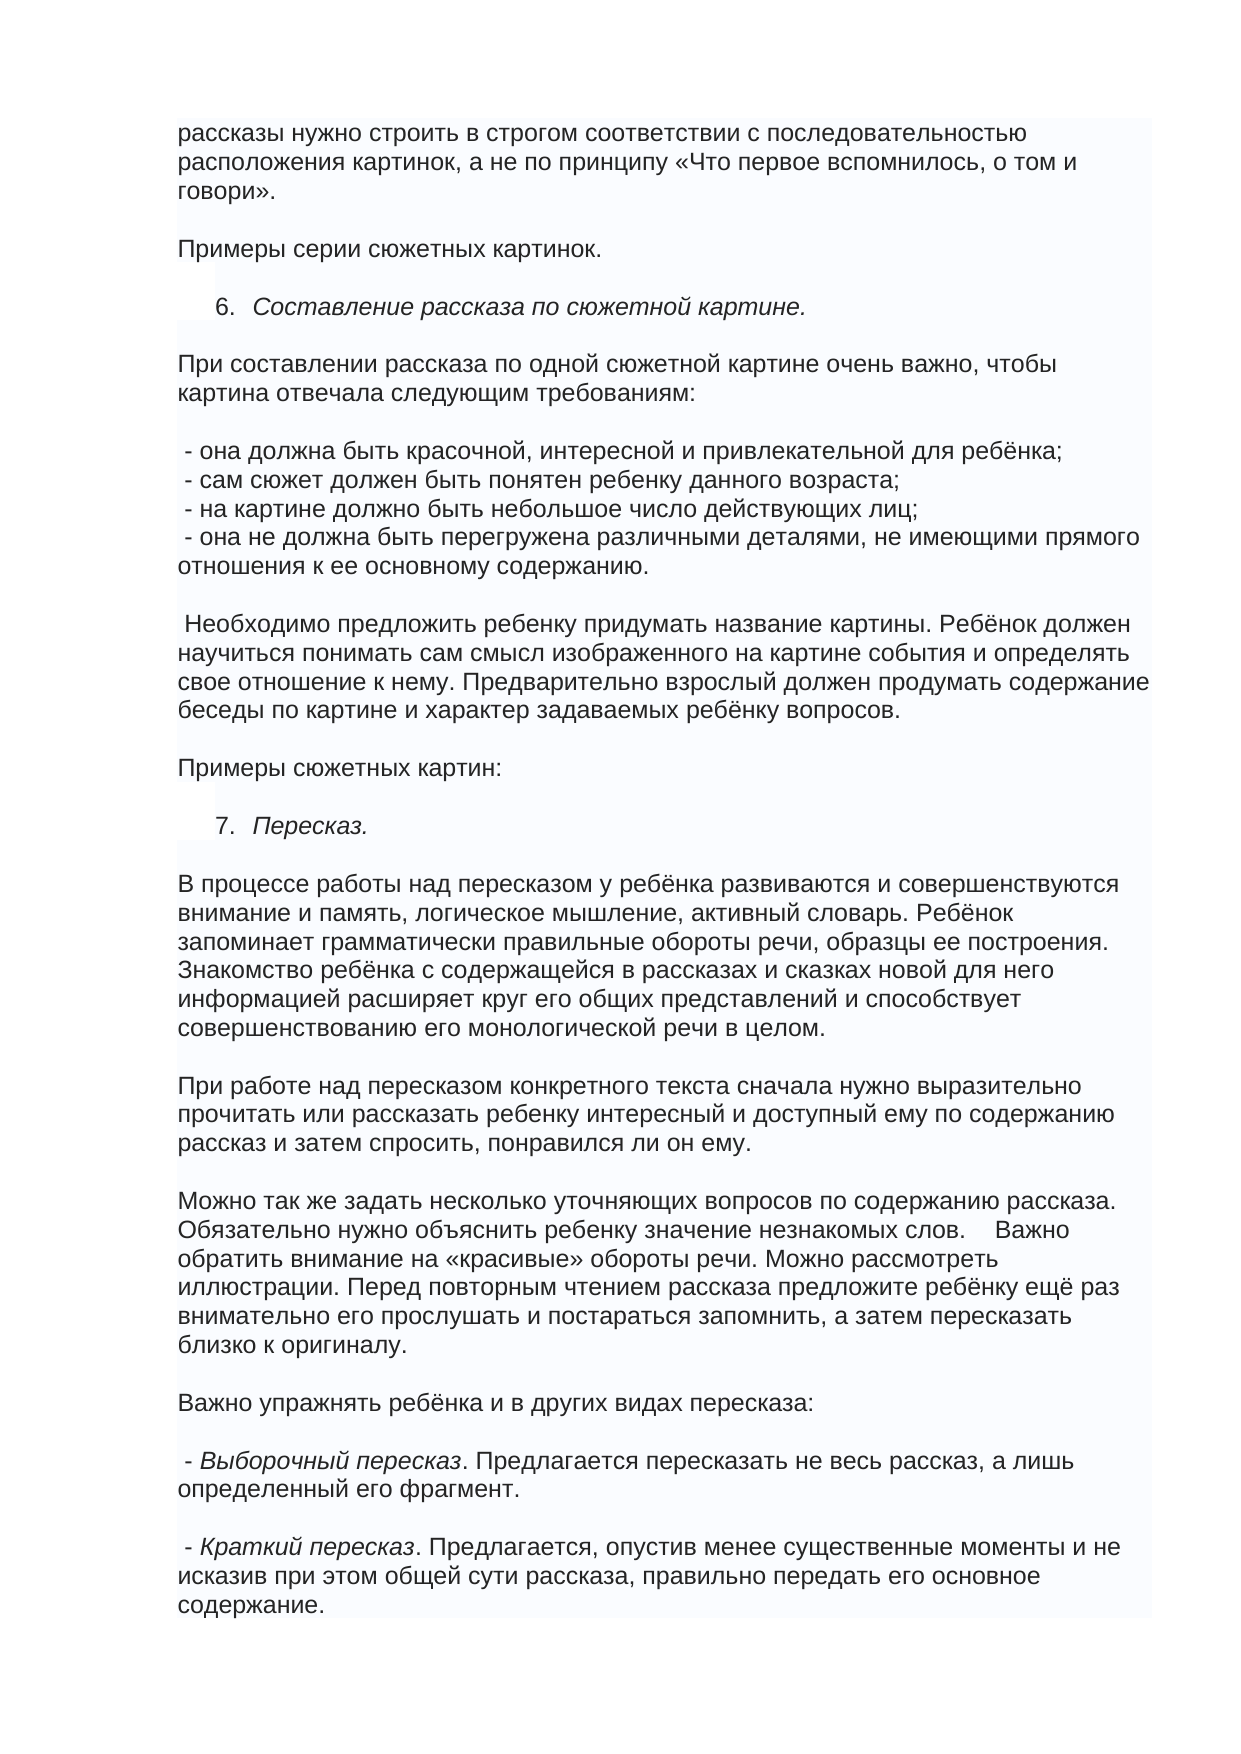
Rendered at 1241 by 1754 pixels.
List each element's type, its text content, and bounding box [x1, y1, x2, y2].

text Примеры серии сюжетных картинок. [177, 233, 1152, 262]
list Пересказ. [215, 811, 1152, 840]
text - она должна быть красочной, интересной и привлекательной для ребёнка; - сам сюжет должен быть понятен ребенку данного возраста; - на картине должно быть небольшое число действующих лиц; - она не должна быть перегружена различными деталями, не имеющими прямого отношения к ее основному содержанию. [177, 436, 1152, 580]
text Необходимо предложить ребенку придумать название картины. Ребёнок должен научиться понимать сам смысл изображенного на картине события и определять свое отношение к нему. Предварительно взрослый должен продумать содержание беседы по картине и характер задаваемых ребёнку вопросов. [177, 609, 1152, 724]
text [177, 118, 1152, 204]
text - Краткий пересказ. Предлагается, опустив менее существенные моменты и не исказив при этом общей сути рассказа, правильно передать его основное содержание. [177, 1532, 1152, 1618]
text При составлении рассказа по одной сюжетной картине очень важно, чтобы картина отвечала следующим требованиям: [177, 349, 1152, 407]
text - Выборочный пересказ. Предлагается пересказать не весь рассказ, а лишь определенный его фрагмент. [177, 1446, 1152, 1503]
text Важно упражнять ребёнка и в других видах пересказа: [177, 1388, 1152, 1416]
text Можно так же задать несколько уточняющих вопросов по содержанию рассказа. Обязательно нужно объяснить ребенку значение незнакомых слов. Важно обратить внимание на «красивые» обороты речи. Можно рассмотреть иллюстрации. Перед повторным чтением рассказа предложите ребёнку ещё раз внимательно его прослушать и постараться запомнить, а затем пересказать близко к оригиналу. [177, 1186, 1152, 1358]
text В процессе работы над пересказом у ребёнка развиваются и совершенствуются внимание и память, логическое мышление, активный словарь. Ребёнок запоминает грамматически правильные обороты речи, образцы ее построения. Знакомство ребёнка с содержащейся в рассказах и сказках новой для него информацией расширяет круг его общих представлений и способствует совершенствованию его монологической речи в целом. [177, 869, 1152, 1041]
text Примеры сюжетных картин: [177, 753, 1152, 782]
text При работе над пересказом конкретного текста сначала нужно выразительно прочитать или рассказать ребенку интересный и доступный ему по содержанию рассказ и затем спросить, понравился ли он ему. [177, 1071, 1152, 1157]
list Составление рассказа по сюжетной картине. [215, 291, 1152, 320]
